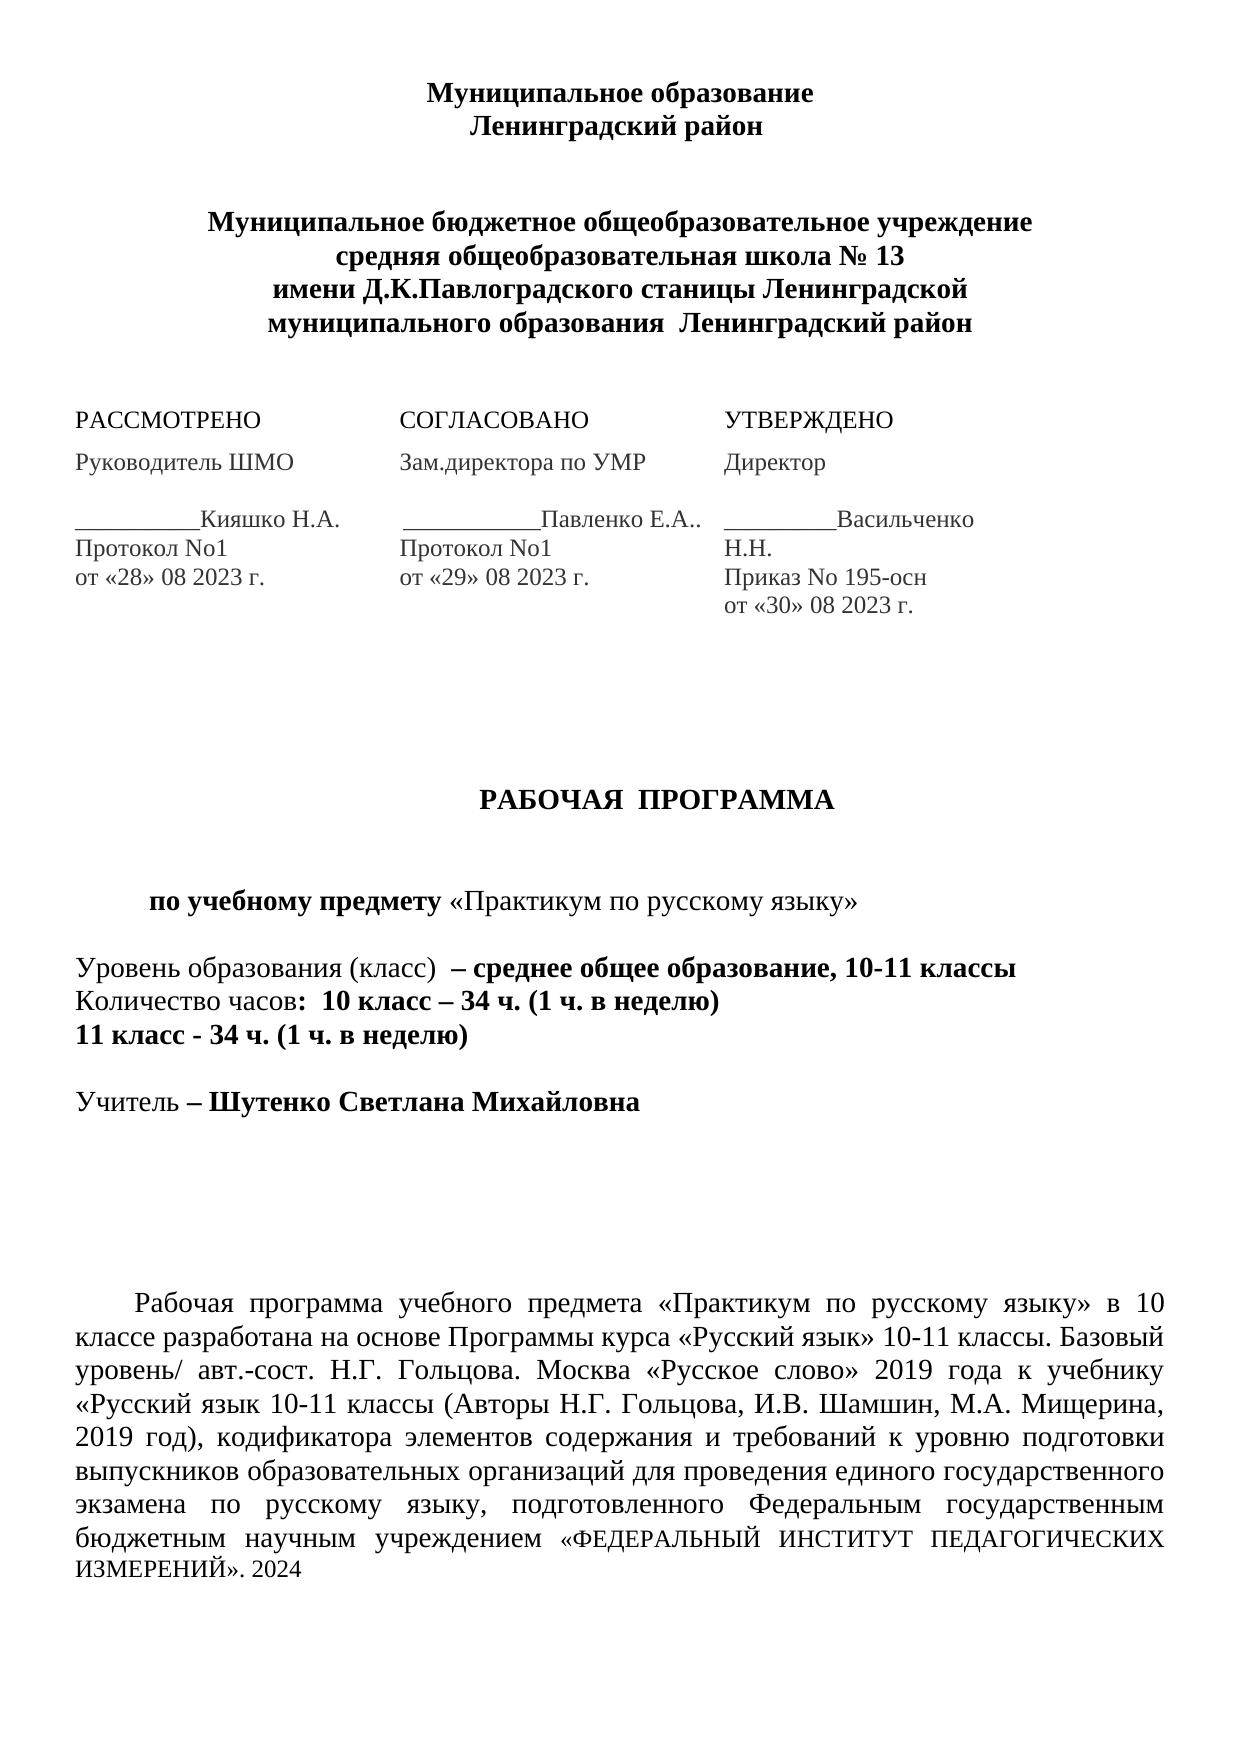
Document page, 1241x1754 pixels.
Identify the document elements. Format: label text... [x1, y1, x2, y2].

text муниципального образования Ленинградский район [75, 305, 1165, 338]
table_header РАССМОТРЕНО Руководитель ШМО __________Кияшко Н.А. Протокол No1 от «28» 08 2023 г. [64, 406, 388, 648]
text Количество часов: 10 класс – 34 ч. (1 ч. в неделю) [75, 983, 1165, 1017]
text 11 класс - 34 ч. (1 ч. в неделю) [75, 1017, 1165, 1051]
text имени Д.К.Павлоградского станицы Ленинградской [75, 271, 1165, 305]
text Ленинградский район [75, 108, 1165, 142]
text РАБОЧАЯ ПРОГРАММА [75, 782, 1165, 816]
table_header СОГЛАСОВАНО Зам.директора по УМР ___________Павленко Е.А.. Протокол No1 от «29» 08 2023 г. [388, 406, 713, 648]
text Муниципальное образование [75, 75, 1165, 108]
table_header УТВЕРЖДЕНО Директор _________Васильченко Н.Н. Приказ No 195-осн от «30» 08 2023 г. [713, 406, 1037, 648]
text по учебному предмету «Практикум по русскому языку» [75, 883, 1165, 916]
text Муниципальное бюджетное общеобразовательное учреждение [75, 204, 1165, 238]
text Учитель – Шутенко Светлана Михайловна [75, 1084, 1165, 1118]
text средняя общеобразовательная школа № 13 [75, 238, 1165, 271]
text Рабочая программа учебного предмета «Практикум по русскому языку» в 10 классе разработана на основе Программы курса «Русский язык» 10-11 классы. Базовый уровень/ авт.-сост. Н.Г. Гольцова. Москва «Русское слово» 2019 года к учебнику «Русский язык 10-11 классы (Авторы Н.Г. Гольцова, И.В. Шамшин, М.А. Мищерина, 2019 год), кодификатора элементов содержания и требований к уровню подготовки выпускников образовательных организаций для проведения единого государственного экзамена по русскому языку, подготовленного Федеральным государственным бюджетным научным учреждением «ФЕДЕРАЛЬНЫЙ ИНСТИТУТ ПЕДАГОГИЧЕСКИХ ИЗМЕРЕНИЙ». 2024 [75, 1285, 1165, 1582]
text Уровень образования (класс) – среднее общее образование, 10-11 классы [75, 950, 1165, 983]
